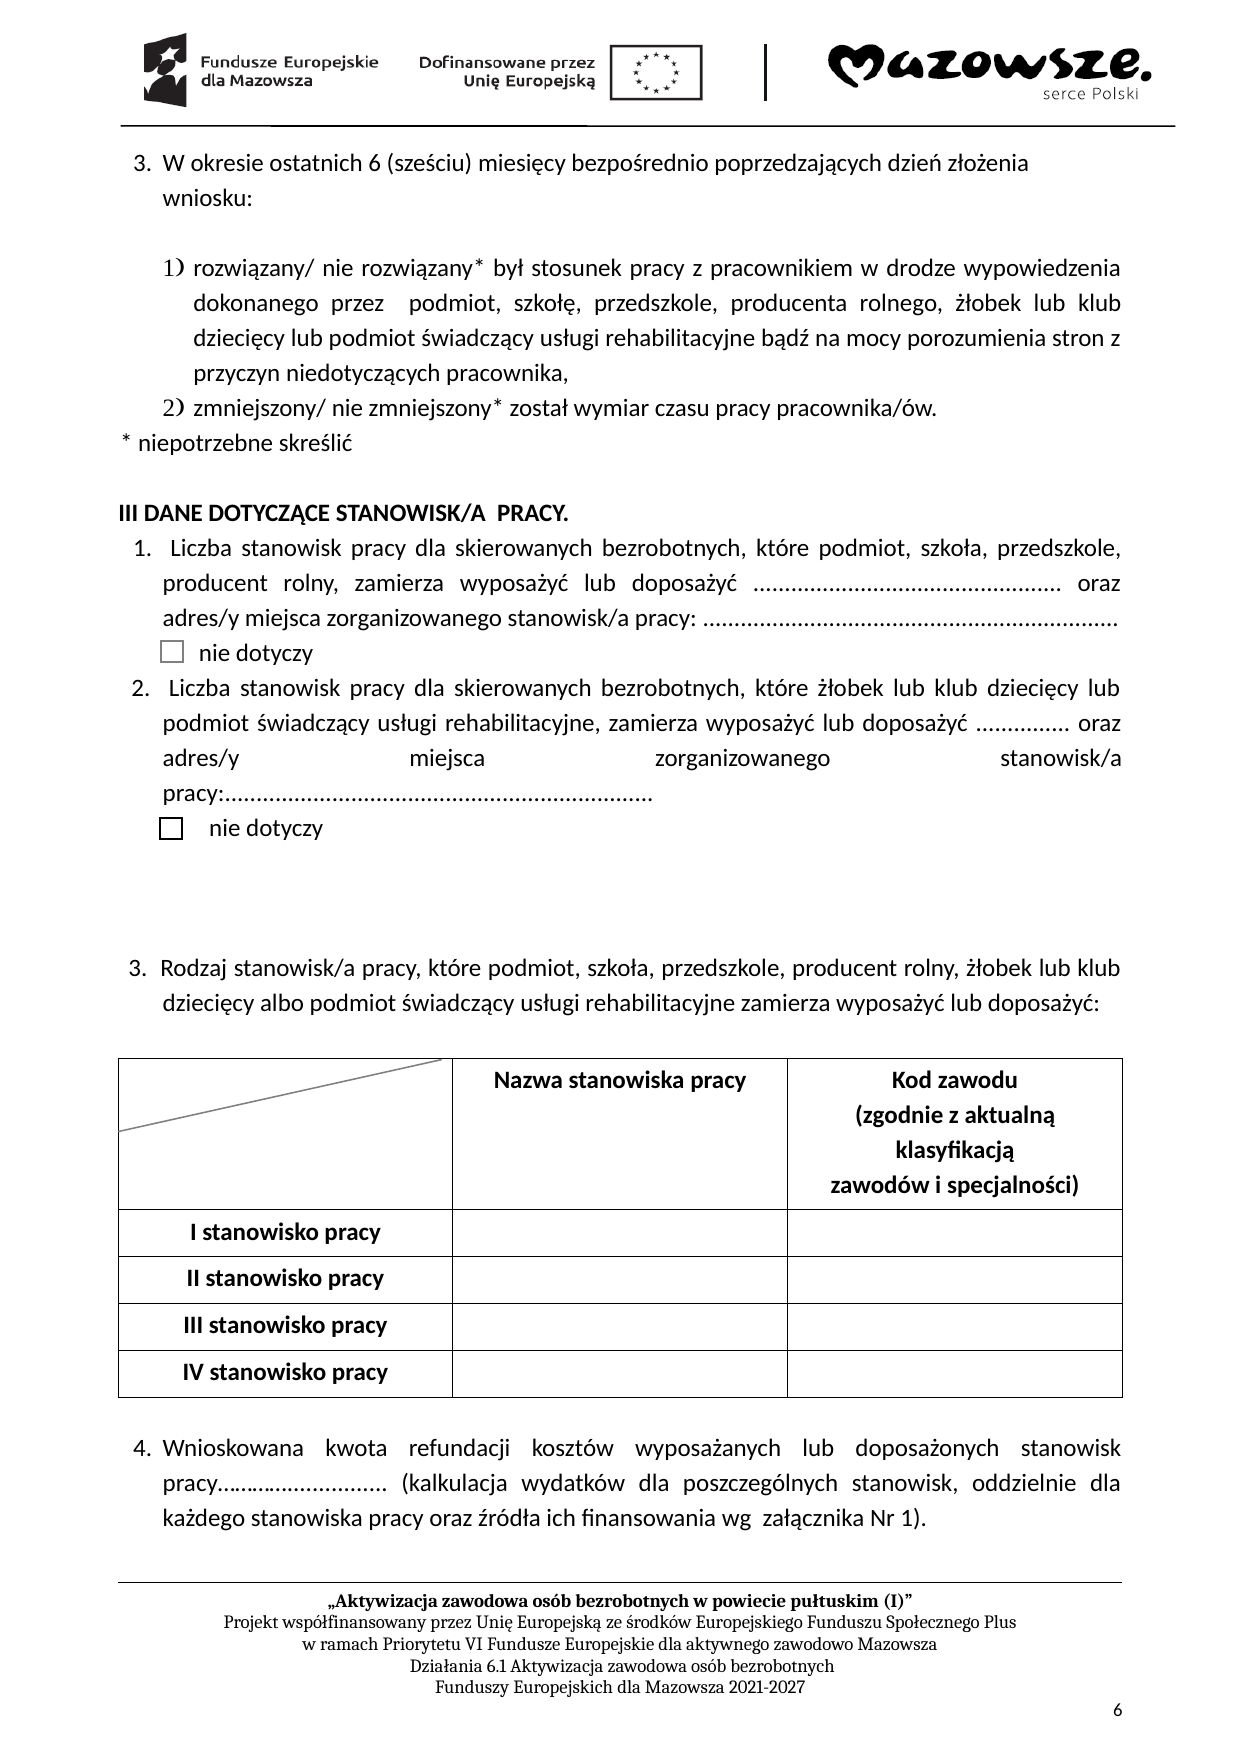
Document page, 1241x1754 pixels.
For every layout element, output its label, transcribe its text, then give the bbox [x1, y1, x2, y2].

table_cell I stanowisko pracy [119, 1210, 452, 1256]
table_header Nazwa stanowiska pracy [453, 1059, 787, 1209]
table_cell [453, 1257, 787, 1303]
table_cell II stanowisko pracy [119, 1257, 452, 1303]
table_cell [788, 1304, 1122, 1350]
text nie dotyczy [118, 813, 1122, 843]
table_cell [788, 1257, 1122, 1303]
list Wnioskowana kwota refundacji kosztów wyposażanych lub doposażonych stanowisk pracy…………................ (kalkulacja wydatków dla poszczególnych stanowisk, oddzielnie dla każdego stanowiska pracy oraz źródła ich finansowania wg załącznika Nr 1). [133, 1432, 1122, 1532]
text III DANE DOTYCZĄCE STANOWISK/A PRACY. [118, 498, 1122, 528]
table_header [119, 1059, 452, 1209]
table_cell [788, 1351, 1122, 1396]
text 2. Liczba stanowisk pracy dla skierowanych bezrobotnych, które żłobek lub klub dziecięcy lub podmiot świadczący usługi rehabilitacyjne, zamierza wyposażyć lub doposażyć ............... oraz adres/y miejsca zorganizowanego stanowisk/a pracy:.................................................................... [131, 673, 1122, 808]
table_cell [453, 1304, 787, 1350]
text * niepotrzebne skreślić [120, 428, 1122, 458]
text 1. Liczba stanowisk pracy dla skierowanych bezrobotnych, które podmiot, szkoła, przedszkole, producent rolny, zamierza wyposażyć lub doposażyć ................................................. oraz adres/y miejsca zorganizowanego stanowisk/a pracy: .................................................................. [133, 533, 1122, 633]
text nie dotyczy [118, 638, 1122, 668]
table_cell [453, 1210, 787, 1256]
picture [136, 31, 1159, 113]
table_header Kod zawodu (zgodnie z aktualną klasyfikacją zawodów i specjalności) [788, 1059, 1122, 1209]
table_cell III stanowisko pracy [119, 1304, 452, 1350]
table_cell IV stanowisko pracy [119, 1351, 452, 1396]
text 3. Rodzaj stanowisk/a pracy, które podmiot, szkoła, przedszkole, producent rolny, żłobek lub klub dziecięcy albo podmiot świadczący usługi rehabilitacyjne zamierza wyposażyć lub doposażyć: [128, 953, 1122, 1018]
list zmniejszony/ nie zmniejszony* został wymiar czasu pracy pracownika/ów. [162, 393, 1122, 423]
table_cell [788, 1210, 1122, 1256]
list rozwiązany/ nie rozwiązany* był stosunek pracy z pracownikiem w drodze wypowiedzenia dokonanego przez podmiot, szkołę, przedszkole, producenta rolnego, żłobek lub klub dziecięcy lub podmiot świadczący usługi rehabilitacyjne bądź na mocy porozumienia stron z przyczyn niedotyczących pracownika, [162, 253, 1122, 388]
list W okresie ostatnich 6 (sześciu) miesięcy bezpośrednio poprzedzających dzień złożenia wniosku: [133, 148, 1122, 213]
table_cell [453, 1351, 787, 1396]
